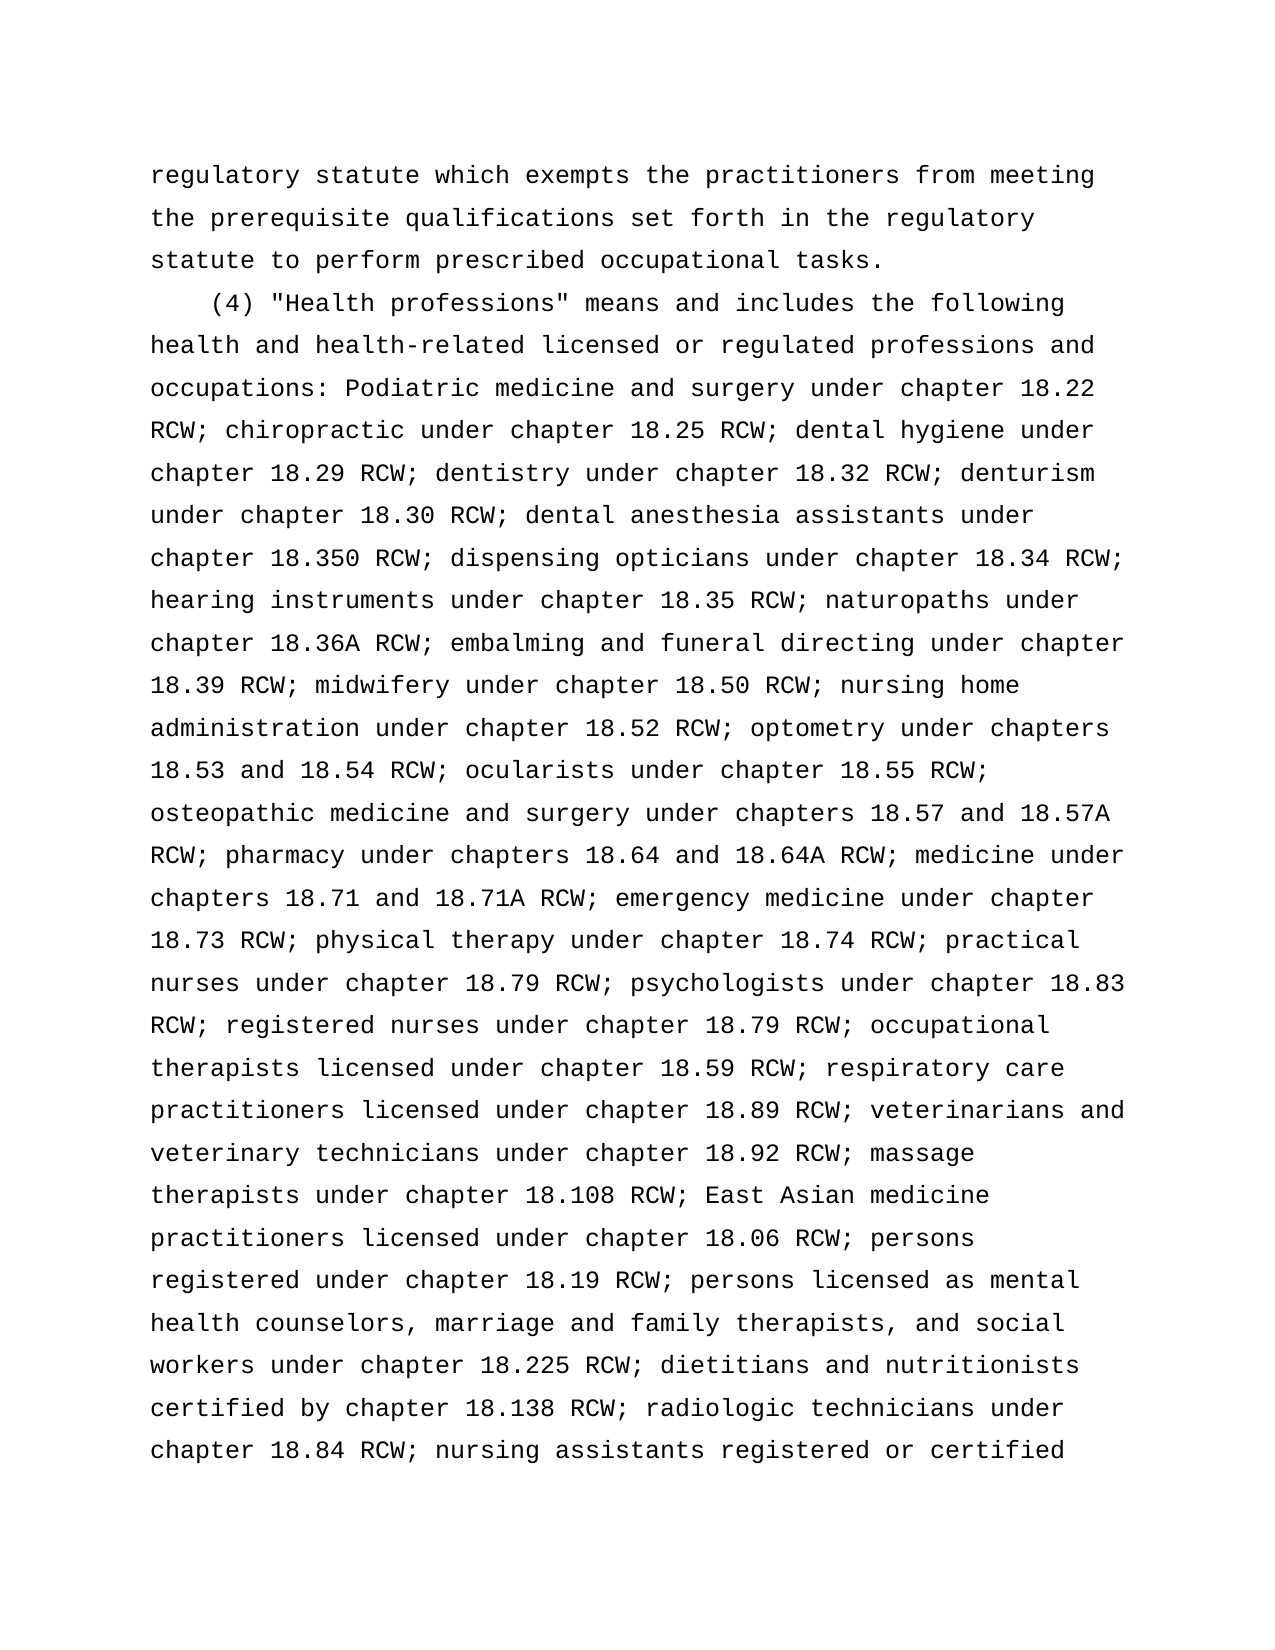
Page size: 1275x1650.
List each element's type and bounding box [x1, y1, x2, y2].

text [150, 150, 1125, 277]
text [150, 277, 1125, 1467]
